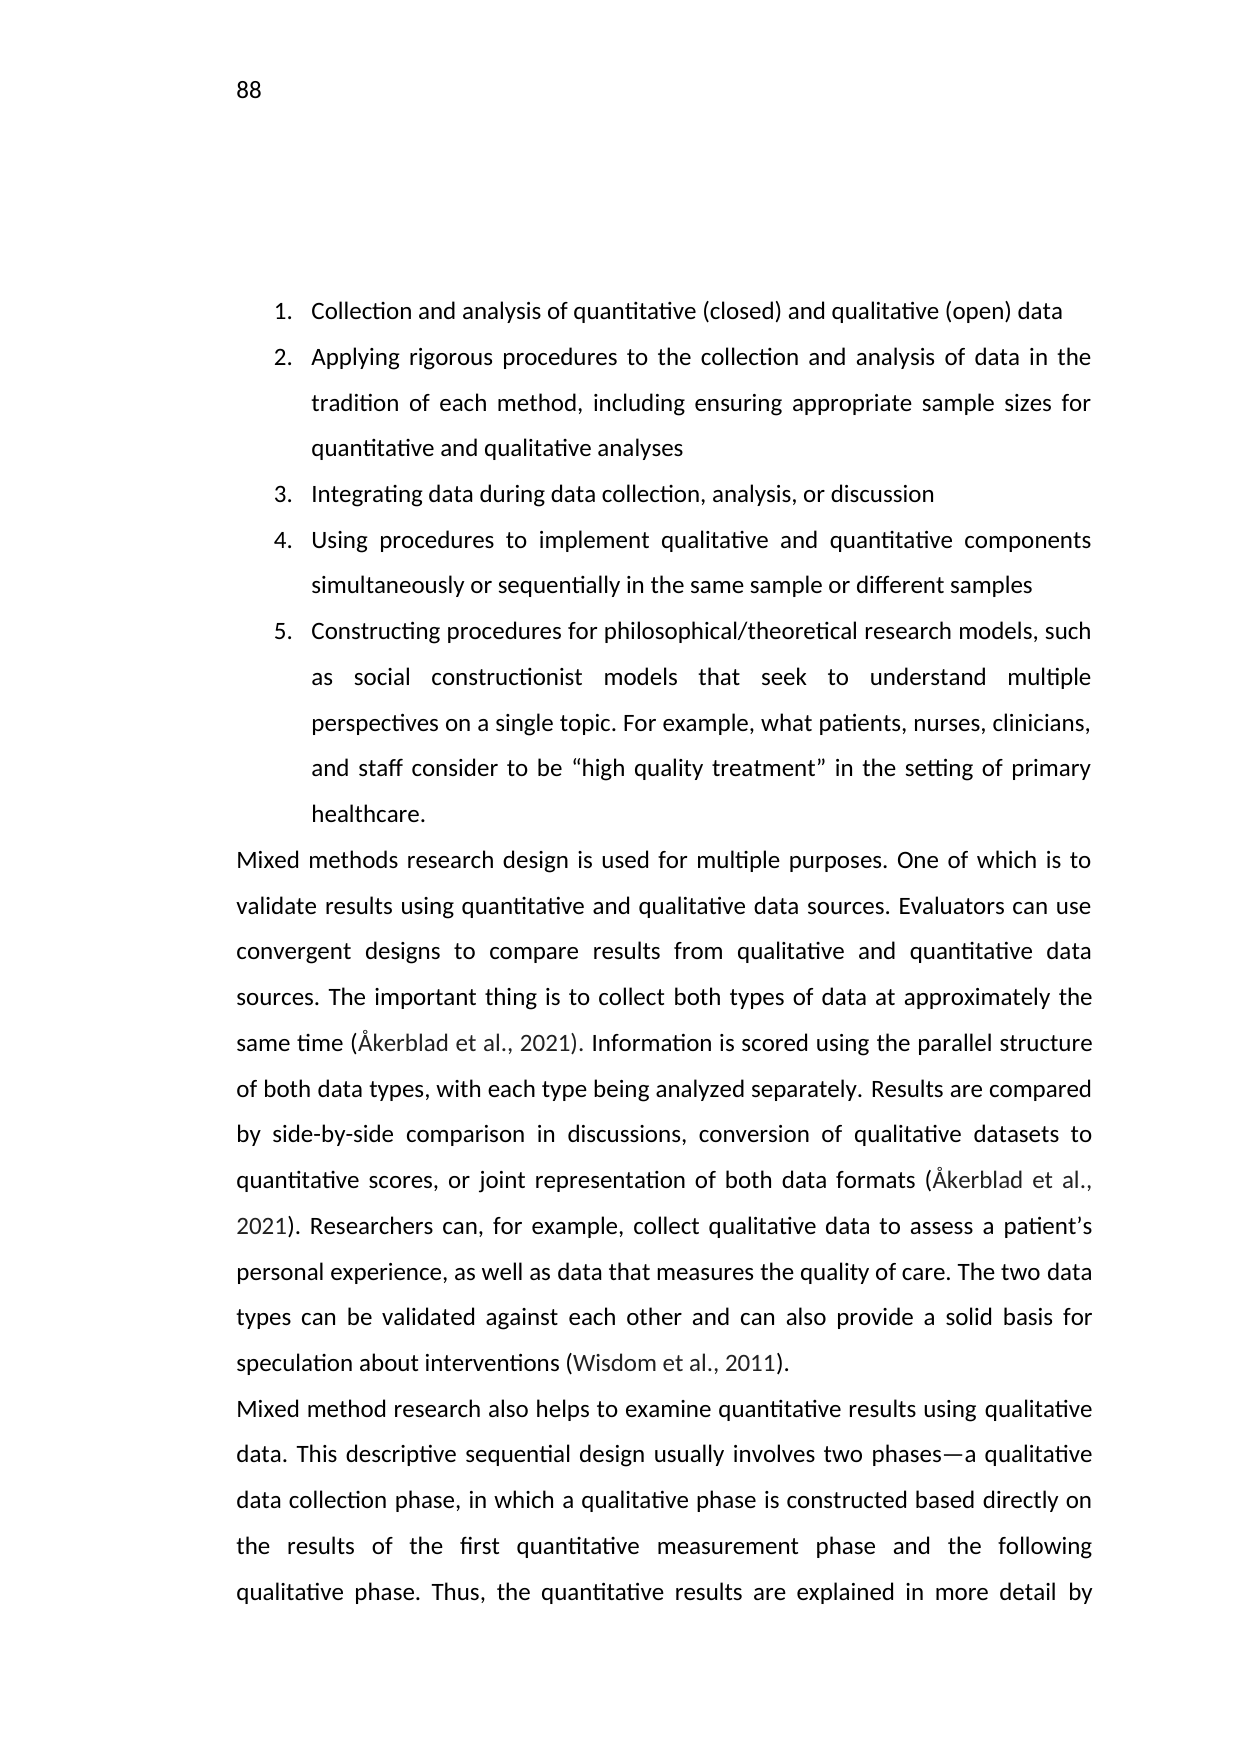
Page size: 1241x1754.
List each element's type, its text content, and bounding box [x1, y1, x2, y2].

list Integrating data during data collection, analysis, or discussion [274, 478, 1092, 509]
list Using procedures to implement qualitative and quantitative components simultaneously or sequentially in the same sample or different samples [274, 524, 1092, 600]
list Applying rigorous procedures to the collection and analysis of data in the tradition of each method, including ensuring appropriate sample sizes for quantitative and qualitative analyses [274, 341, 1092, 463]
list Constructing procedures for philosophical/theoretical research models, such as social constructionist models that seek to understand multiple perspectives on a single topic. For example, what patients, nurses, clinicians, and staff consider to be “high quality treatment” in the setting of primary healthcare. [274, 615, 1092, 829]
text Mixed methods research design is used for multiple purposes. One of which is to validate results using quantitative and qualitative data sources. Evaluators can use convergent designs to compare results from qualitative and quantitative data sources. The important thing is to collect both types of data at approximately the same time (Åkerblad et al., 2021). Information is scored using the parallel structure of both data types, with each type being analyzed separately. Results are compared by side-by-side comparison in discussions, conversion of qualitative datasets to quantitative scores, or joint representation of both data formats (Åkerblad et al., 2021). Researchers can, for example, collect qualitative data to assess a patient’s personal experience, as well as data that measures the quality of care. The two data types can be validated against each other and can also provide a solid basis for speculation about interventions (Wisdom et al., 2011). [236, 844, 1092, 1378]
list Collection and analysis of quantitative (closed) and qualitative (open) data [274, 295, 1092, 326]
